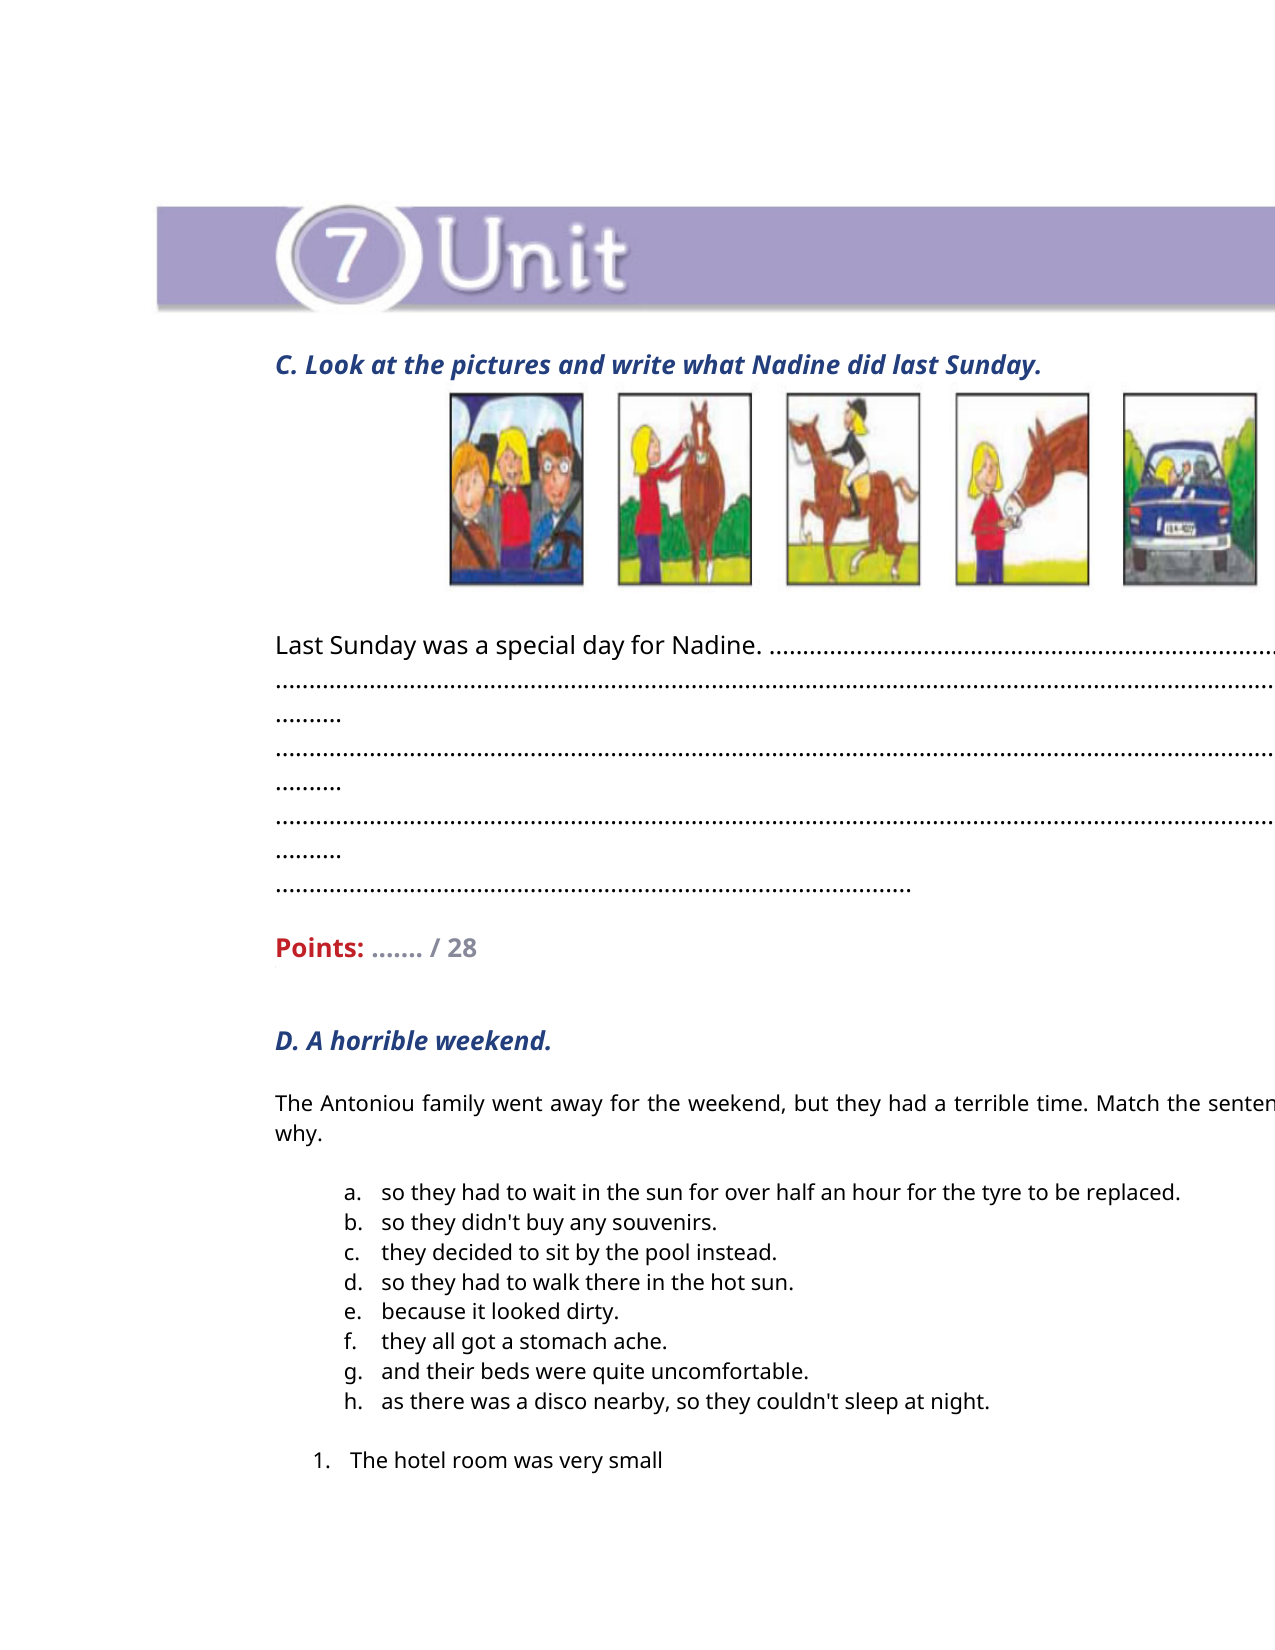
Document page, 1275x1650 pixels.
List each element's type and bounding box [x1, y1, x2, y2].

table_cell [150, 331, 1275, 1490]
picture [444, 382, 1262, 598]
picture [151, 188, 1275, 330]
